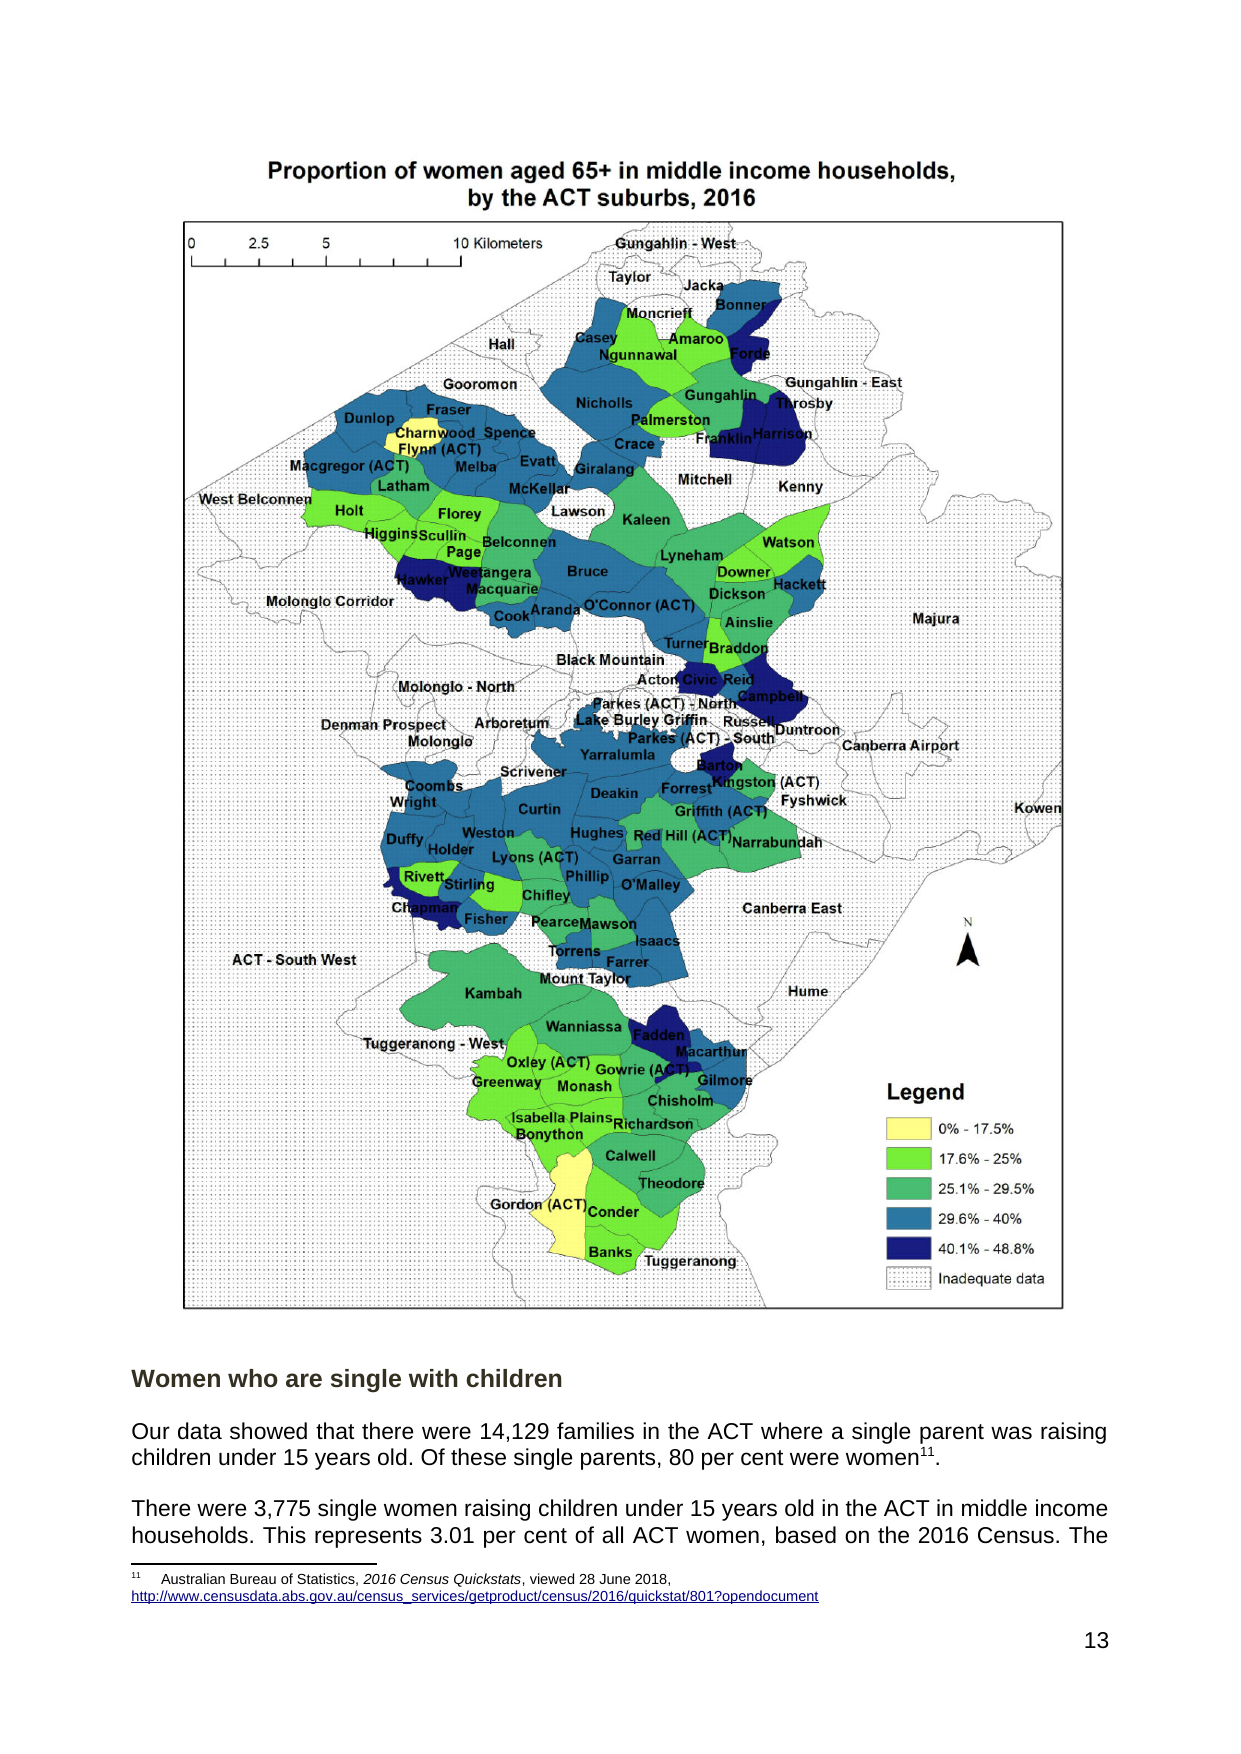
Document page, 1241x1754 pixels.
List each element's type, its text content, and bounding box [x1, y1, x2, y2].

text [131, 1495, 1109, 1548]
picture [170, 150, 1071, 1314]
text Our data showed that there were 14,129 families in the ACT where a single parent was raising children under 15 years old. Of these single parents, 80 per cent were women. [131, 1418, 1109, 1470]
